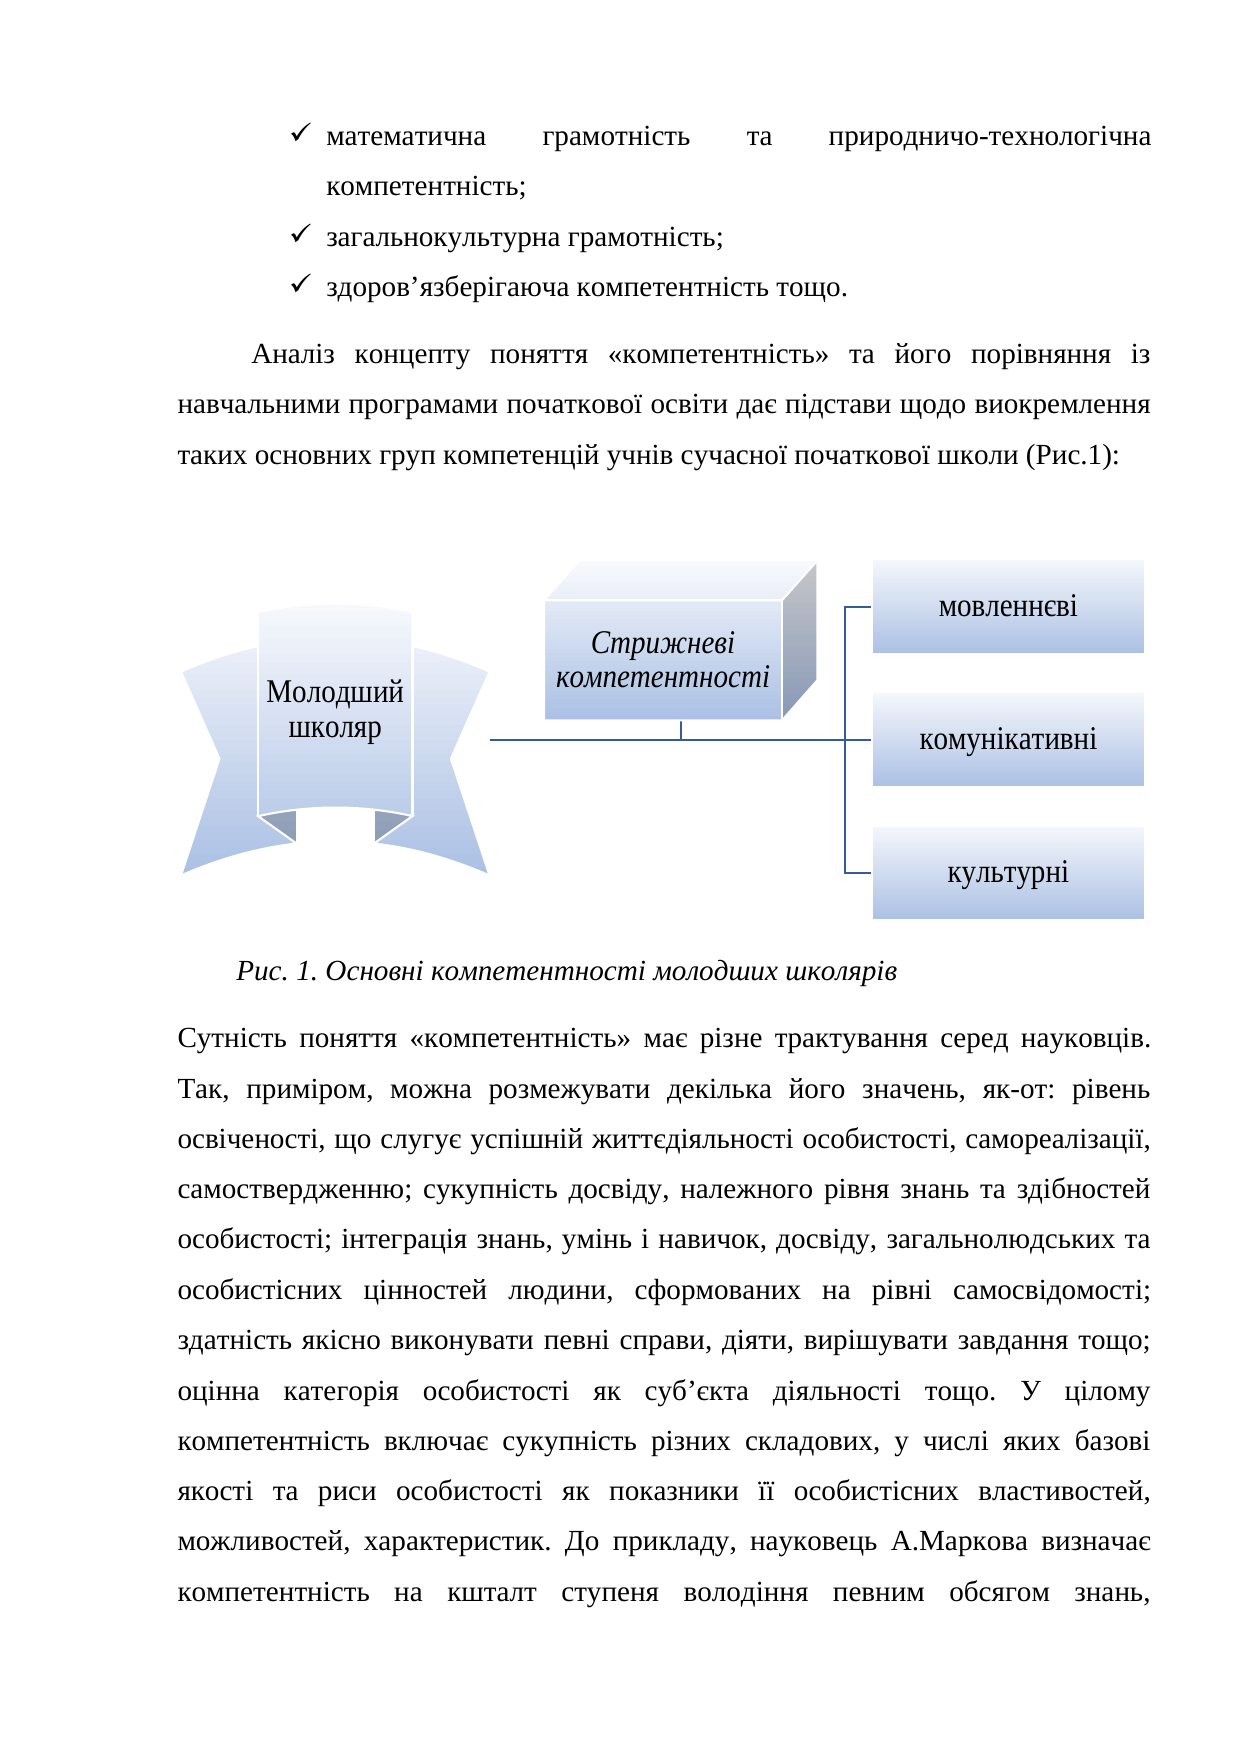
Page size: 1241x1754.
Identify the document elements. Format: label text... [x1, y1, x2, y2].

text Рис. 1. Основні компетентності молодших школярів [177, 953, 1152, 987]
text Аналіз концепту поняття «компетентність» та його порівняння із навчальними програмами початкової освіти дає підстави щодо виокремлення таких основних груп компетенцій учнів сучасної початкової школи (Рис.1): [177, 336, 1152, 471]
list здоров’язберігаюча компетентність тощо. [288, 269, 1152, 303]
list математична грамотність та природничо-технологічна компетентність; [288, 118, 1152, 202]
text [177, 1020, 1152, 1607]
list загальнокультурна грамотність; [288, 219, 1152, 252]
